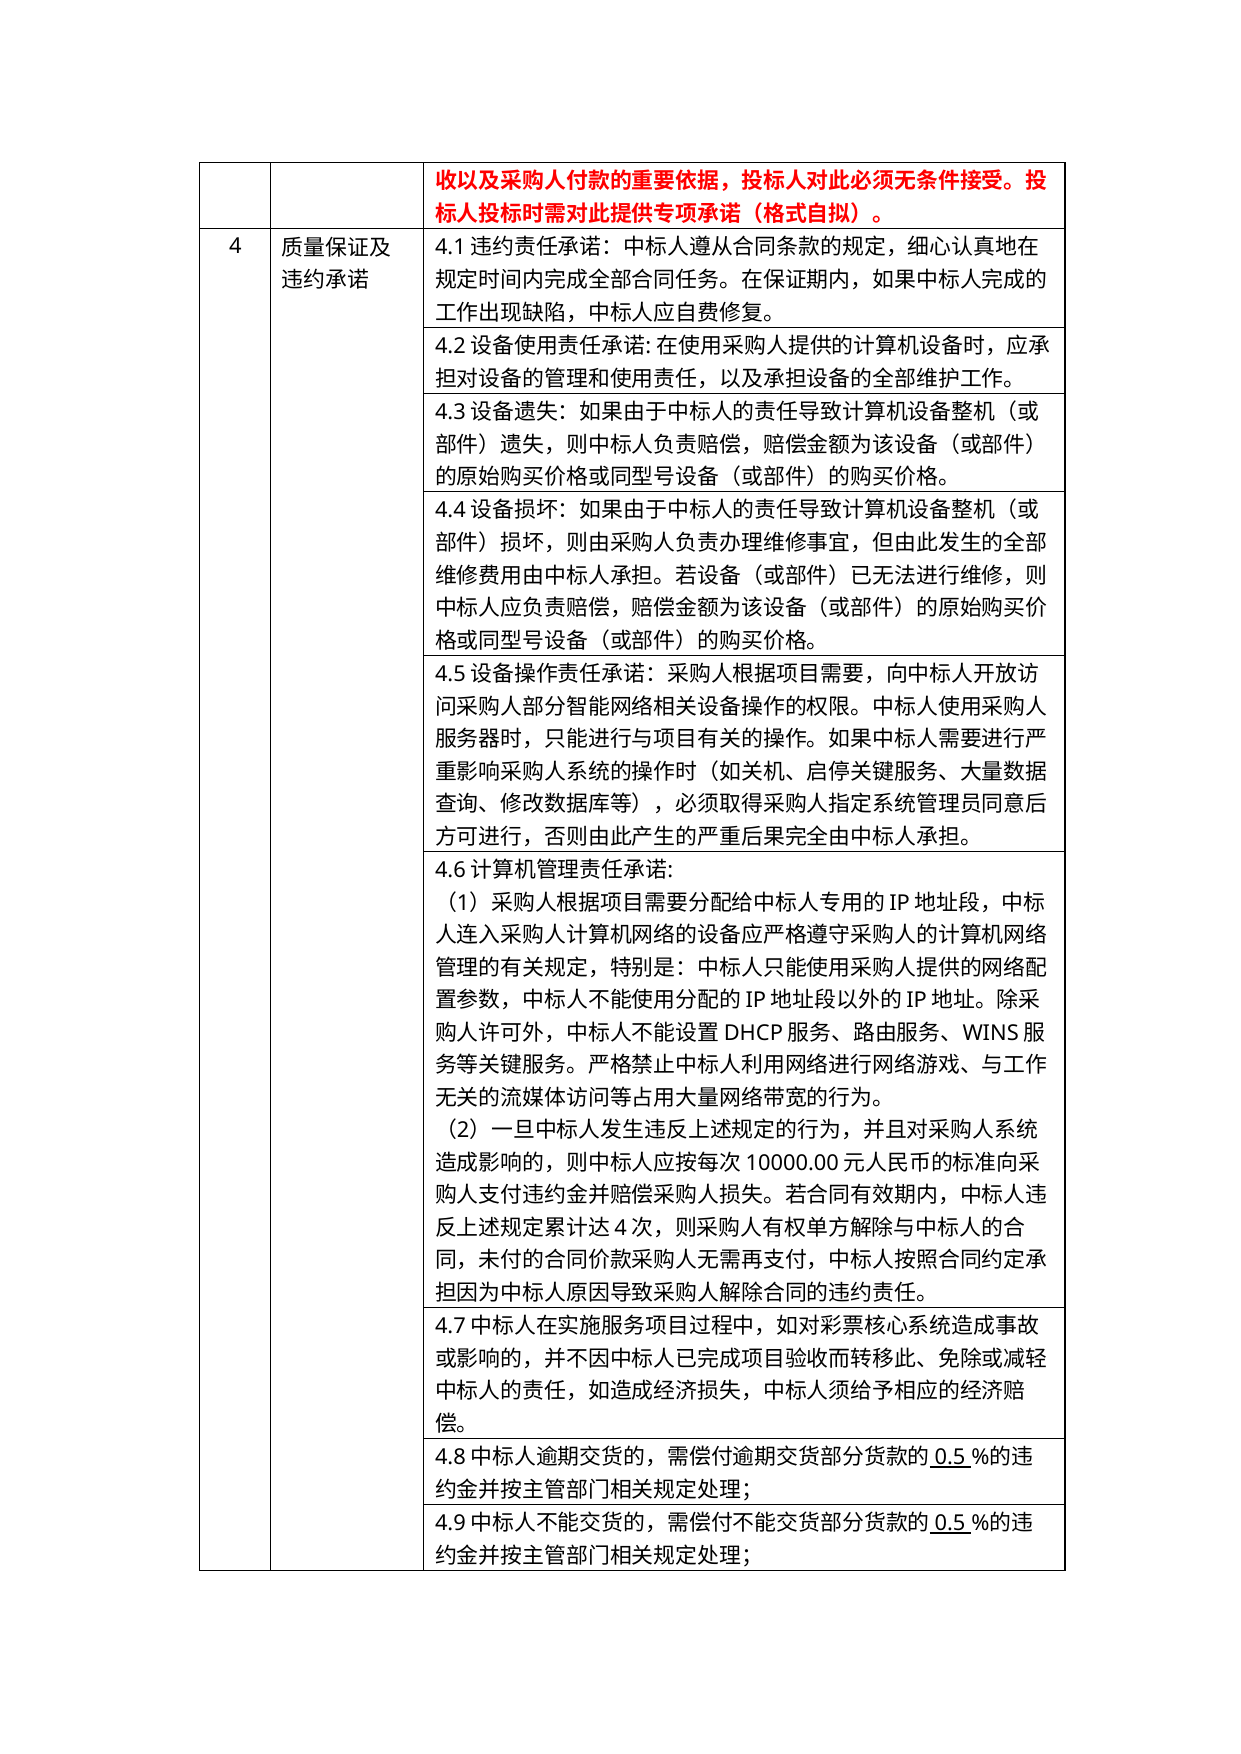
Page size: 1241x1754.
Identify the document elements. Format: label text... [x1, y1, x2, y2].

table_cell 4.2设备使用责任承诺: 在使用采购人提供的计算机设备时，应承担对设备的管理和使用责任，以及承担设备的全部维护工作。 [424, 328, 1064, 393]
table_cell 4.9中标人不能交货的，需偿付不能交货部分货款的 0.5 %的违约金并按主管部门相关规定处理； [424, 1505, 1064, 1570]
table_cell 4.8中标人逾期交货的，需偿付逾期交货部分货款的 0.5 %的违约金并按主管部门相关规定处理； [424, 1439, 1064, 1504]
table_cell 4.1违约责任承诺：中标人遵从合同条款的规定，细心认真地在规定时间内完成全部合同任务。在保证期内，如果中标人完成的工作出现缺陷，中标人应自费修复。 [424, 229, 1064, 327]
table_cell 4.6计算机管理责任承诺: （1）采购人根据项目需要分配给中标人专用的IP地址段，中标人连入采购人计算机网络的设备应严格遵守采购人的计算机网络管理的有关规定，特别是：中标人只能使用采购人提供的网络配置参数，中标人不能使用分配的IP地址段以外的IP地址。除采购人许可外，中标人不能设置DHCP服务、路由服务、WINS服务等关键服务。严格禁止中标人利用网络进行网络游戏、与工作无关的流媒体访问等占用大量网络带宽的行为。 （2）一旦中标人发生违反上述规定的行为，并且对采购人系统造成影响的，则中标人应按每次10000.00元人民币的标准向采购人支付违约金并赔偿采购人损失。若合同有效期内，中标人违反上述规定累计达4次，则采购人有权单方解除与中标人的合同，未付的合同价款采购人无需再支付，中标人按照合同约定承担因为中标人原因导致采购人解除合同的违约责任。 [424, 852, 1064, 1307]
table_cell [424, 163, 1064, 228]
table_cell 4 [200, 229, 270, 1570]
table_cell 质量保证及违约承诺 [271, 229, 423, 1570]
table_cell 4.3设备遗失：如果由于中标人的责任导致计算机设备整机（或部件）遗失，则中标人负责赔偿，赔偿金额为该设备（或部件）的原始购买价格或同型号设备（或部件）的购买价格。 [424, 394, 1064, 491]
table_cell 4.5设备操作责任承诺：采购人根据项目需要，向中标人开放访问采购人部分智能网络相关设备操作的权限。中标人使用采购人服务器时，只能进行与项目有关的操作。如果中标人需要进行严重影响采购人系统的操作时（如关机、启停关键服务、大量数据查询、修改数据库等），必须取得采购人指定系统管理员同意后方可进行，否则由此产生的严重后果完全由中标人承担。 [424, 656, 1064, 851]
table_cell 4.4设备损坏：如果由于中标人的责任导致计算机设备整机（或部件）损坏，则由采购人负责办理维修事宜，但由此发生的全部维修费用由中标人承担。若设备（或部件）已无法进行维修，则中标人应负责赔偿，赔偿金额为该设备（或部件）的原始购买价格或同型号设备（或部件）的购买价格。 [424, 492, 1064, 655]
table_cell 4.7中标人在实施服务项目过程中，如对彩票核心系统造成事故或影响的，并不因中标人已完成项目验收而转移此、免除或减轻中标人的责任，如造成经济损失，中标人须给予相应的经济赔偿。 [424, 1308, 1064, 1438]
